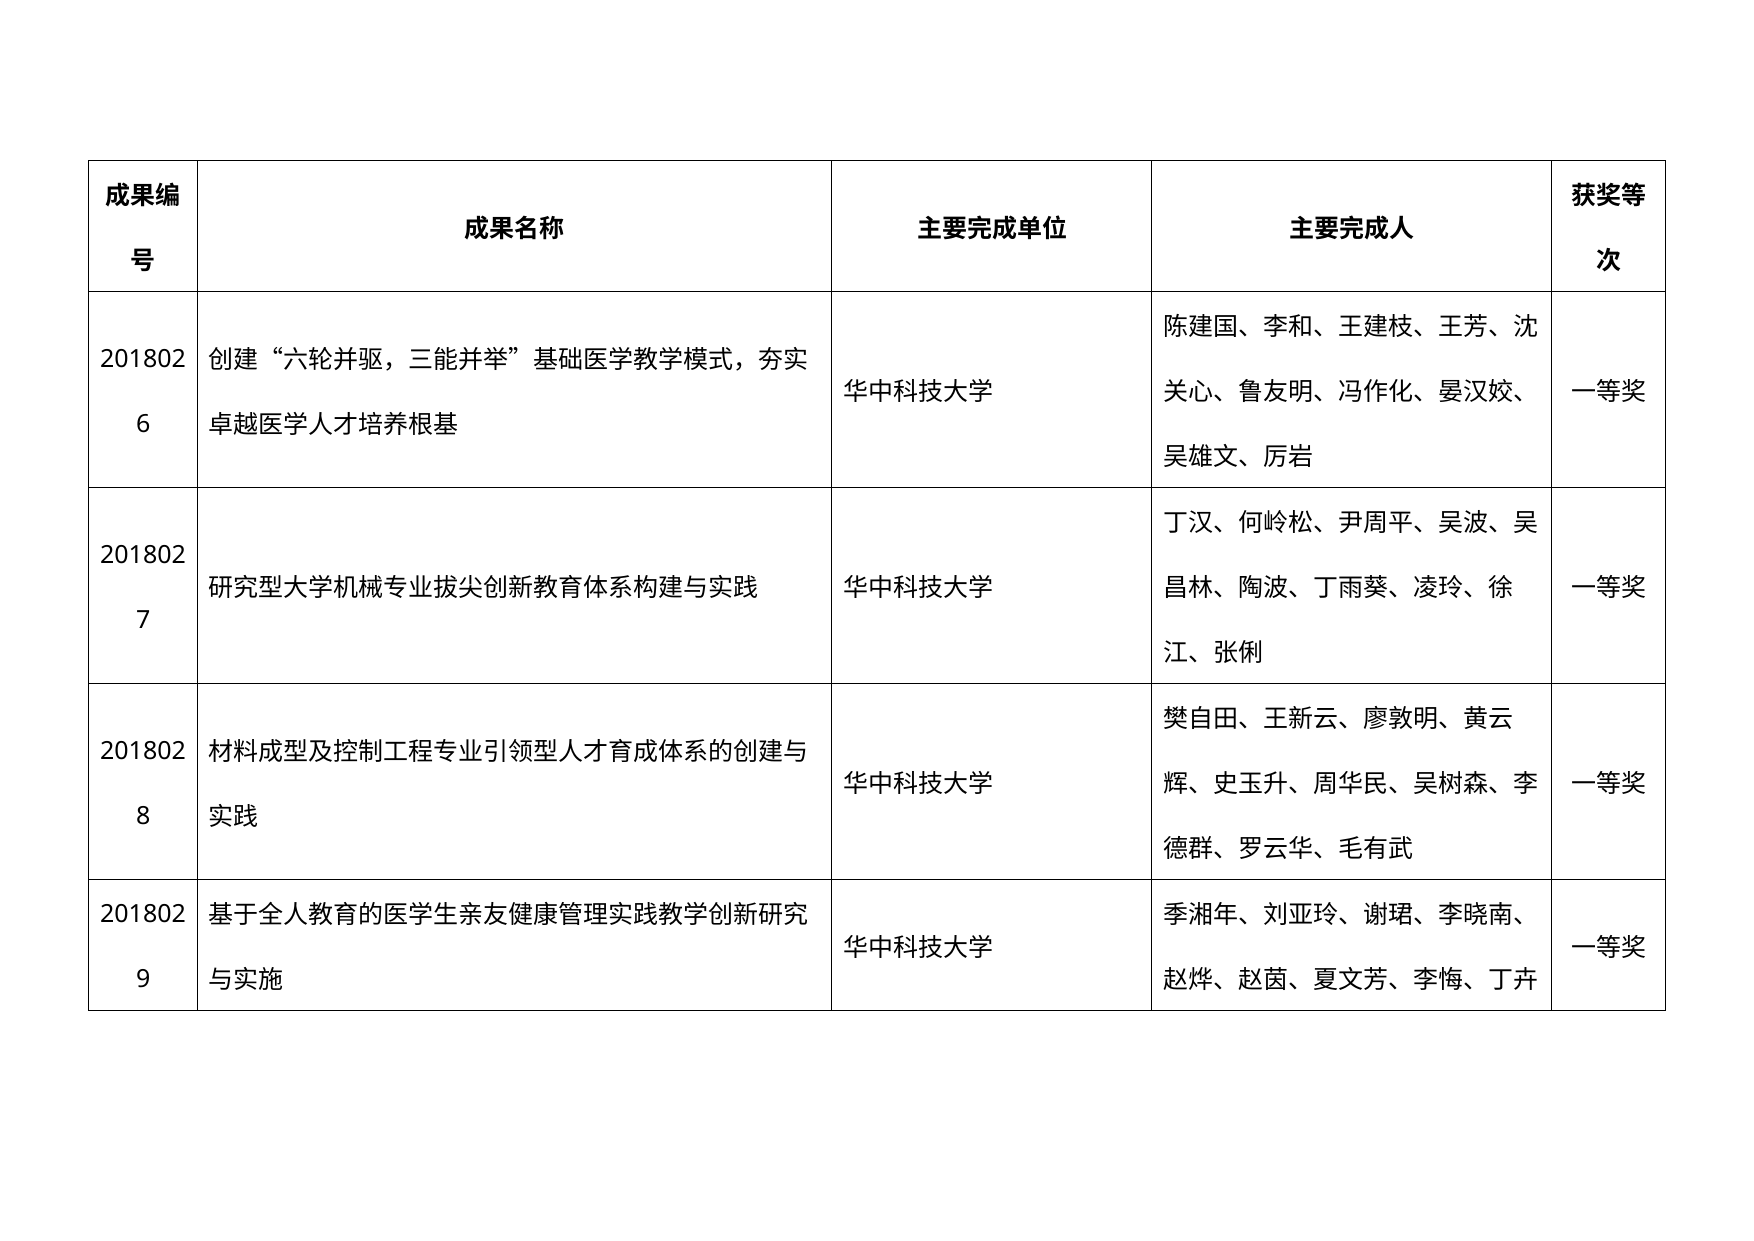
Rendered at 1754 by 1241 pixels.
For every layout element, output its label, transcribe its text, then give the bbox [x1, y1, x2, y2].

table_cell 华中科技大学 [832, 488, 1151, 683]
table_cell 研究型大学机械专业拔尖创新教育体系构建与实践 [198, 488, 831, 683]
table_header 主要完成单位 [832, 161, 1151, 291]
table_cell 一等奖 [1552, 488, 1665, 683]
table_cell 一等奖 [1552, 880, 1665, 1010]
table_cell 樊自田、王新云、廖敦明、黄云辉、史玉升、周华民、吴树森、李德群、罗云华、毛有武 [1152, 684, 1551, 879]
table_cell 季湘年、刘亚玲、谢珺、李晓南、赵烨、赵茵、夏文芳、李悔、丁卉 [1152, 880, 1551, 1010]
table_cell 华中科技大学 [832, 292, 1151, 487]
table_header 成果名称 [198, 161, 831, 291]
table_cell 2018026 [89, 292, 197, 487]
table_header 成果编号 [89, 161, 197, 291]
table_cell 华中科技大学 [832, 880, 1151, 1010]
table_cell 2018027 [89, 488, 197, 683]
table_cell 创建“六轮并驱，三能并举”基础医学教学模式，夯实卓越医学人才培养根基 [198, 292, 831, 487]
table_cell 材料成型及控制工程专业引领型人才育成体系的创建与实践 [198, 684, 831, 879]
table_header 获奖等次 [1552, 161, 1665, 291]
table_cell 一等奖 [1552, 684, 1665, 879]
table_cell 2018028 [89, 684, 197, 879]
table_cell 2018029 [89, 880, 197, 1010]
table_header 主要完成人 [1152, 161, 1551, 291]
table_cell 基于全人教育的医学生亲友健康管理实践教学创新研究与实施 [198, 880, 831, 1010]
table_cell 一等奖 [1552, 292, 1665, 487]
table_cell 丁汉、何岭松、尹周平、吴波、吴昌林、陶波、丁雨葵、凌玲、徐江、张俐 [1152, 488, 1551, 683]
table_cell 华中科技大学 [832, 684, 1151, 879]
table_cell 陈建国、李和、王建枝、王芳、沈关心、鲁友明、冯作化、晏汉姣、吴雄文、厉岩 [1152, 292, 1551, 487]
